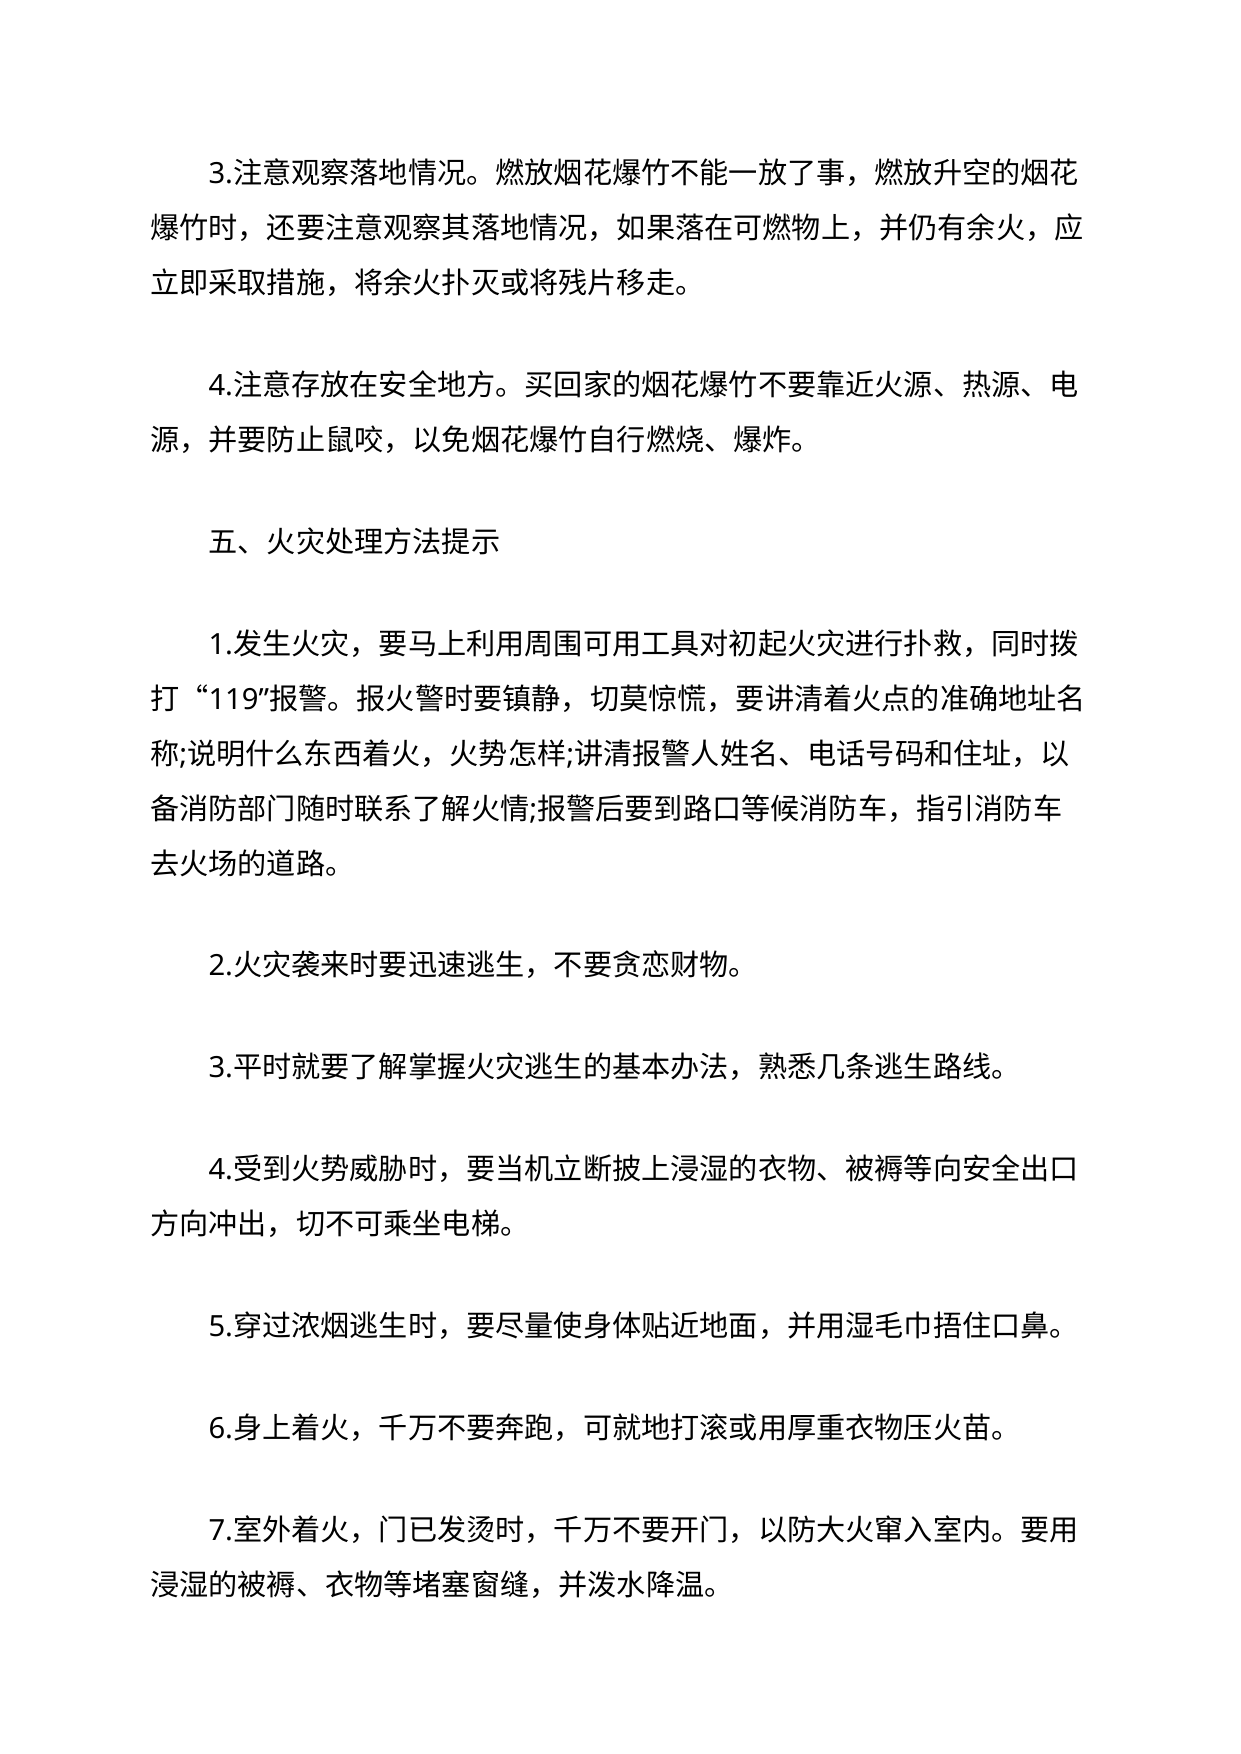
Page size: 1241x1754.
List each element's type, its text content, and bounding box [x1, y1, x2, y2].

text 4.受到火势威胁时，要当机立断披上浸湿的衣物、被褥等向安全出口方向冲出，切不可乘坐电梯。 [150, 1146, 1090, 1243]
text 3.平时就要了解掌握火灾逃生的基本办法，熟悉几条逃生路线。 [150, 1044, 1090, 1086]
text 1.发生火灾，要马上利用周围可用工具对初起火灾进行扑救，同时拨打“119”报警。报火警时要镇静，切莫惊慌，要讲清着火点的准确地址名称;说明什么东西着火，火势怎样;讲清报警人姓名、电话号码和住址，以备消防部门随时联系了解火情;报警后要到路口等候消防车，指引消防车去火场的道路。 [150, 620, 1090, 882]
text 7.室外着火，门已发烫时，千万不要开门，以防大火窜入室内。要用浸湿的被褥、衣物等堵塞窗缝，并泼水降温。 [150, 1507, 1090, 1604]
text 5.穿过浓烟逃生时，要尽量使身体贴近地面，并用湿毛巾捂住口鼻。 [150, 1303, 1090, 1345]
text 3.注意观察落地情况。燃放烟花爆竹不能一放了事，燃放升空的烟花爆竹时，还要注意观察其落地情况，如果落在可燃物上，并仍有余火，应立即采取措施，将余火扑灭或将残片移走。 [150, 150, 1090, 302]
text 4.注意存放在安全地方。买回家的烟花爆竹不要靠近火源、热源、电源，并要防止鼠咬，以免烟花爆竹自行燃烧、爆炸。 [150, 362, 1090, 459]
text 五、火灾处理方法提示 [150, 518, 1090, 561]
text 6.身上着火，千万不要奔跑，可就地打滚或用厚重衣物压火苗。 [150, 1405, 1090, 1447]
text 2.火灾袭来时要迅速逃生，不要贪恋财物。 [150, 942, 1090, 984]
